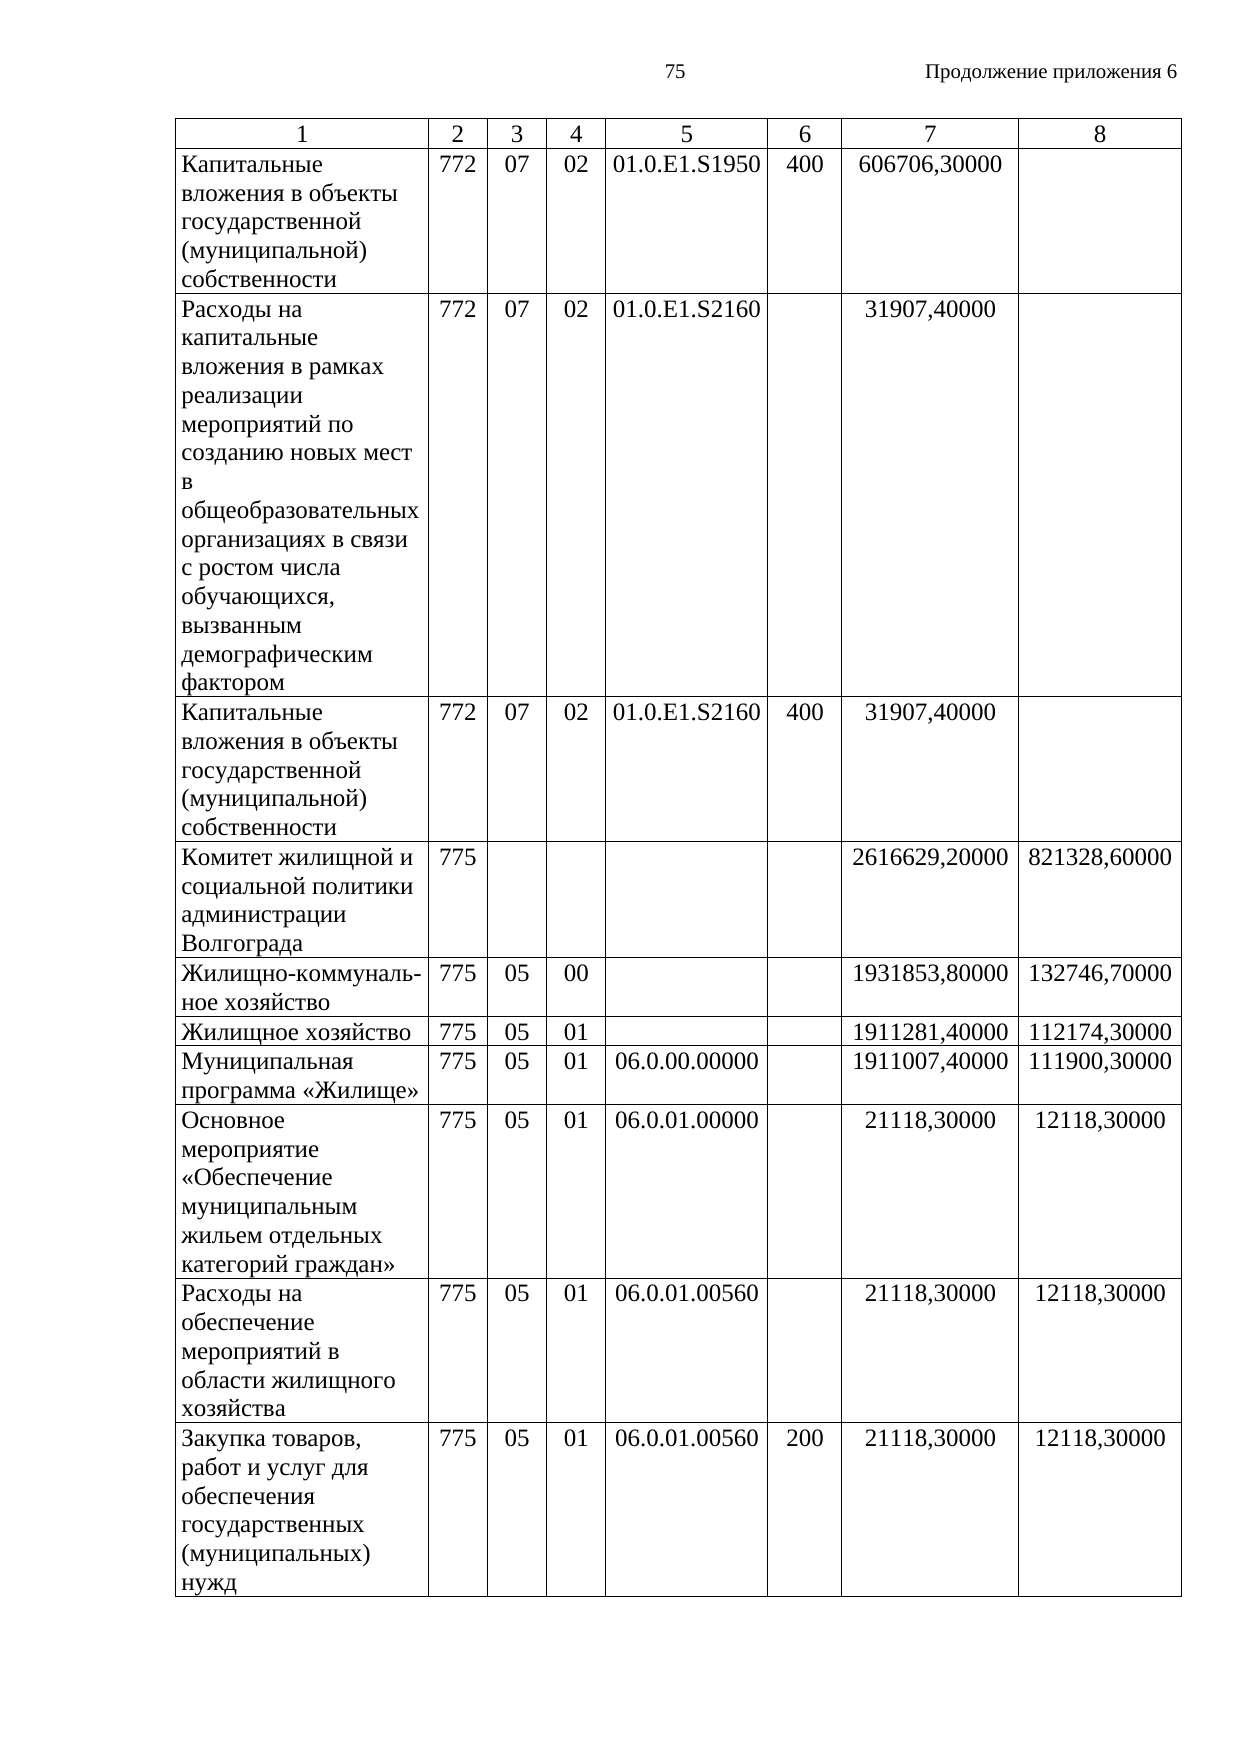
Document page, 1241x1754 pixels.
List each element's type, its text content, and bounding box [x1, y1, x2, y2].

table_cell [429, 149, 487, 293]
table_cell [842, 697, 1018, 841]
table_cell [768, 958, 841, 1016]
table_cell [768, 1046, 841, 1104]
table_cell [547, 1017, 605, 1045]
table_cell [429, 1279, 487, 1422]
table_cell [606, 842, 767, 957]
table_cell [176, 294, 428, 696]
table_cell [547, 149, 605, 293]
table_header 6 [768, 119, 841, 148]
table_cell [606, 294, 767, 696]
table_header 1 [176, 119, 428, 148]
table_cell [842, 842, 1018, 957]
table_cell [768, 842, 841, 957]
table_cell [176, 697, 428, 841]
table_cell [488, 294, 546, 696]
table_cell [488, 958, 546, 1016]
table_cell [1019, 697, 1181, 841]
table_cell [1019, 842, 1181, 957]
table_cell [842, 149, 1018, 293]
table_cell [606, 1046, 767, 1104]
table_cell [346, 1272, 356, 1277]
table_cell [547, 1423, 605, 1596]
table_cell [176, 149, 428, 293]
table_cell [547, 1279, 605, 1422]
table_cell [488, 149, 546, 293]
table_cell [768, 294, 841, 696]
table_header 3 [488, 119, 546, 148]
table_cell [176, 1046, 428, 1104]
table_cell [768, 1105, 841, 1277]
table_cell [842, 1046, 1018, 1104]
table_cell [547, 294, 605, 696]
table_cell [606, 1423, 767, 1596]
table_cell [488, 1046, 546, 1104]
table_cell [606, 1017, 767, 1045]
table_header 2 [429, 119, 487, 148]
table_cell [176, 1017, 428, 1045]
table_header 8 [1019, 119, 1181, 148]
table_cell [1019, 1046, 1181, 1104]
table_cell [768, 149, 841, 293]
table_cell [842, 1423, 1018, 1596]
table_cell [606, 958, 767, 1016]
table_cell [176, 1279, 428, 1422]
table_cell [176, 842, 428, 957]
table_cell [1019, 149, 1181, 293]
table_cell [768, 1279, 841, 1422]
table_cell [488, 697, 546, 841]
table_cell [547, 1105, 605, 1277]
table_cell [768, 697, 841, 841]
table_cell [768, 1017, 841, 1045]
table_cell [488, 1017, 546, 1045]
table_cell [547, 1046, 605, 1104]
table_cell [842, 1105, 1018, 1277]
table_header 7 [842, 119, 1018, 148]
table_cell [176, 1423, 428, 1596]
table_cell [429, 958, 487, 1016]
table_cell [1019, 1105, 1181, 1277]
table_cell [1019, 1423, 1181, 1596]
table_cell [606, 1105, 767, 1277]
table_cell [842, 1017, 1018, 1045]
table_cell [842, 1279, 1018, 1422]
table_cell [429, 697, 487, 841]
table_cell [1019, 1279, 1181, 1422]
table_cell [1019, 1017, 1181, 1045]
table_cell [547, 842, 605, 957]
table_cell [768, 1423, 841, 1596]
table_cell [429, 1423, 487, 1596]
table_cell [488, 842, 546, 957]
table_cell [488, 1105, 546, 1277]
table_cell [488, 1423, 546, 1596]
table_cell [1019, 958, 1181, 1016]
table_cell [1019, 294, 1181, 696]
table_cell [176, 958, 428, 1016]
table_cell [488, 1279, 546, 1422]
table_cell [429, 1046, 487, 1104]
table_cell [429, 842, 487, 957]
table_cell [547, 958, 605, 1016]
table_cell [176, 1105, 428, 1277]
table_header 5 [606, 119, 767, 148]
table_header 4 [547, 119, 605, 148]
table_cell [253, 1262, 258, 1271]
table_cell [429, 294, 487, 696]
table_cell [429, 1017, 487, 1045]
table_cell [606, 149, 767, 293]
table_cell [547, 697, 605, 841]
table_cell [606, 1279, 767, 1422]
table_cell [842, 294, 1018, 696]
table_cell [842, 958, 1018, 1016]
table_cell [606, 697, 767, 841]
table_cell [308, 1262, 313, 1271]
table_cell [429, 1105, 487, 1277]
